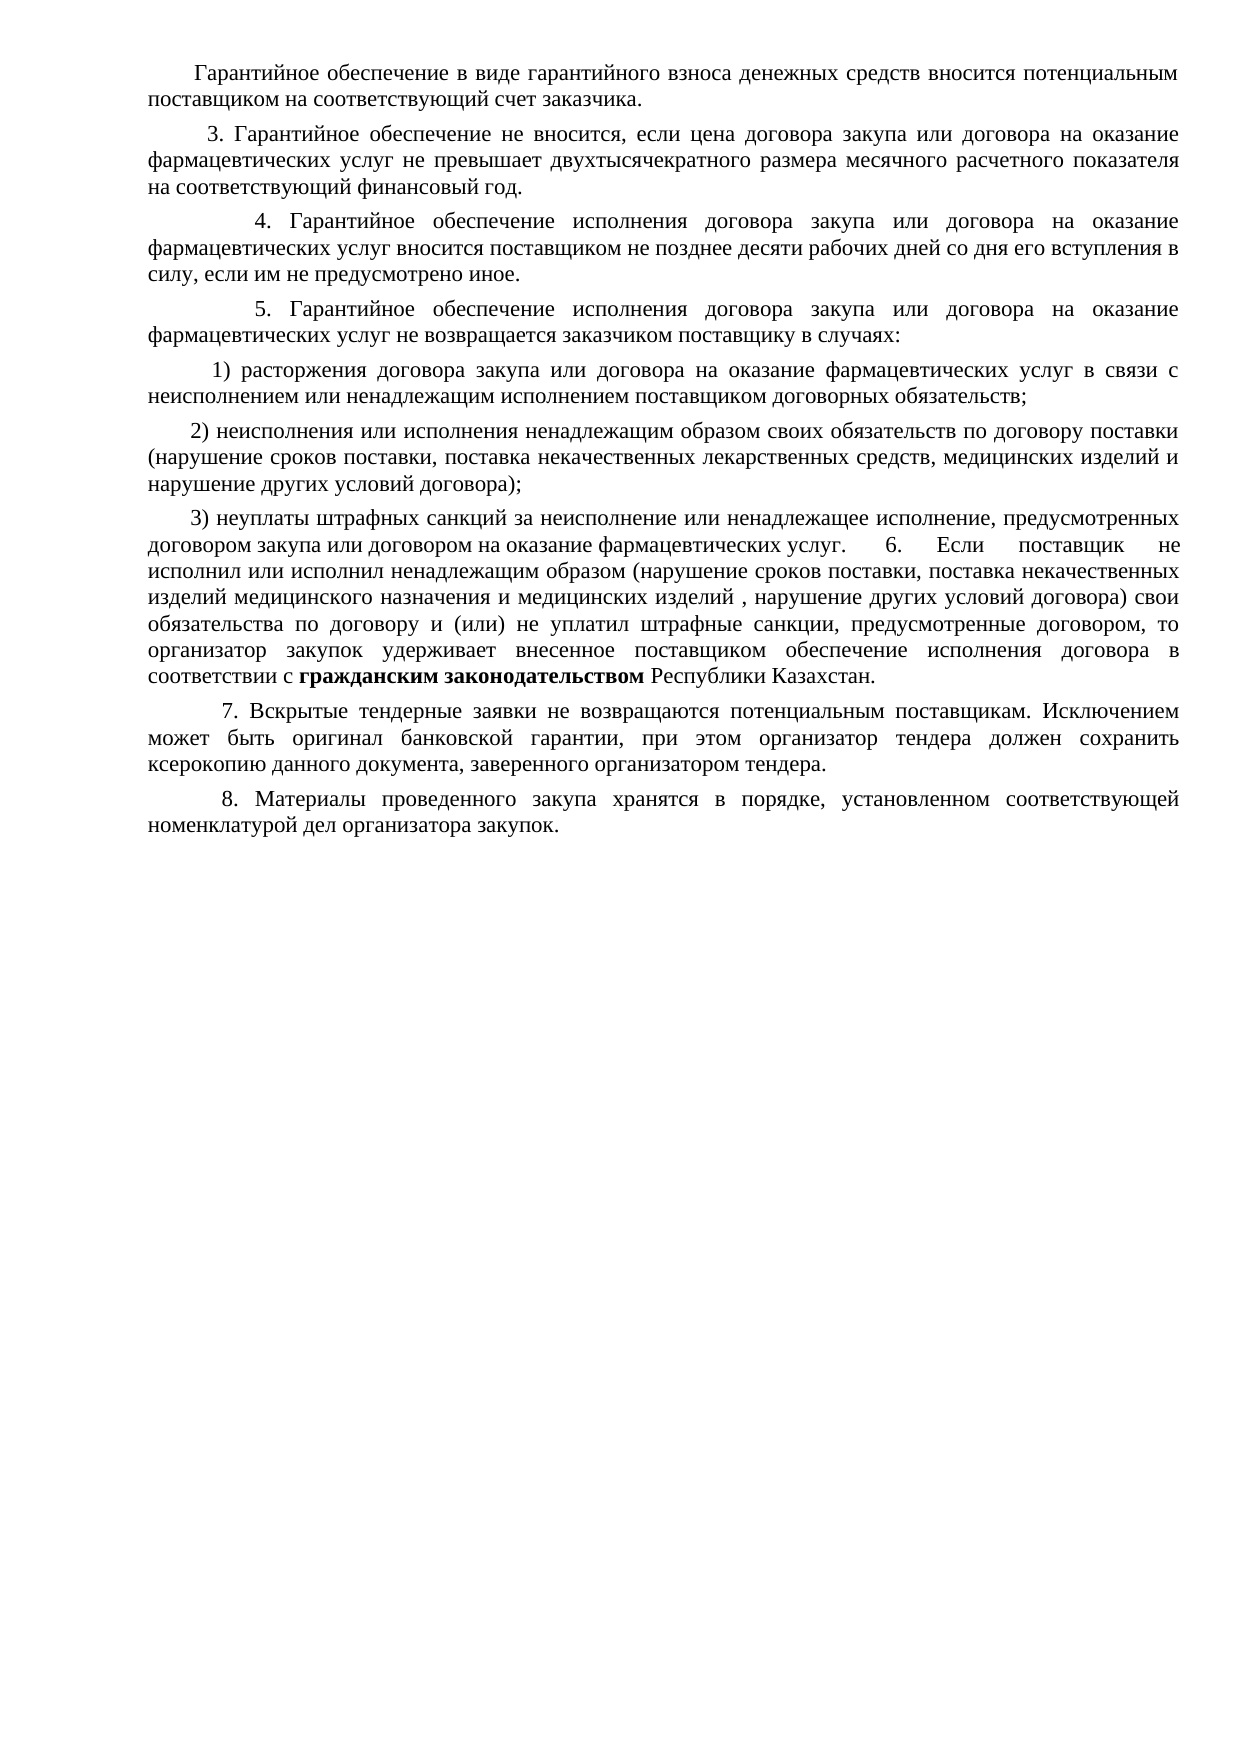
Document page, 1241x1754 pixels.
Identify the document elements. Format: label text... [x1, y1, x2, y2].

text 3) неуплаты штрафных санкций за неисполнение или ненадлежащее исполнение, предусмотренных договором закупа или договором на оказание фармацевтических услуг. 6. Если поставщик не исполнил или исполнил ненадлежащим образом (нарушение сроков поставки, поставка некачественных изделий медицинского назначения и медицинских изделий , нарушение других условий договора) свои обязательства по договору и (или) не уплатил штрафные санкции, предусмотренные договором, то организатор закупок удерживает внесенное поставщиком обеспечение исполнения договора в соответствии с гражданским законодательством Республики Казахстан. [148, 504, 1181, 689]
text 2) неисполнения или исполнения ненадлежащим образом своих обязательств по договору поставки (нарушение сроков поставки, поставка некачественных лекарственных средств, медицинских изделий и нарушение других условий договора); [148, 417, 1181, 496]
text 4. Гарантийное обеспечение исполнения договора закупа или договора на оказание фармацевтических услуг вносится поставщиком не позднее десяти рабочих дней со дня его вступления в силу, если им не предусмотрено иное. [148, 207, 1181, 287]
text 3. Гарантийное обеспечение не вносится, если цена договора закупа или договора на оказание фармацевтических услуг не превышает двухтысячекратного размера месячного расчетного показателя на соответствующий финансовый год. [148, 120, 1181, 199]
text 8. Материалы проведенного закупа хранятся в порядке, установленном соответствующей номенклатурой дел организатора закупок. [148, 784, 1181, 837]
text 1) расторжения договора закупа или договора на оказание фармацевтических услуг в связи с неисполнением или ненадлежащим исполнением поставщиком договорных обязательств; [148, 356, 1181, 409]
text 5. Гарантийное обеспечение исполнения договора закупа или договора на оказание фармацевтических услуг не возвращается заказчиком поставщику в случаях: [148, 295, 1181, 348]
text Гарантийное обеспечение в виде гарантийного взноса денежных средств вносится потенциальным поставщиком на соответствующий счет заказчика. [148, 59, 1181, 112]
text 7. Вскрытые тендерные заявки не возвращаются потенциальным поставщикам. Исключением может быть оригинал банковской гарантии, при этом организатор тендера должен сохранить ксерокопию данного документа, заверенного организатором тендера. [148, 697, 1181, 776]
